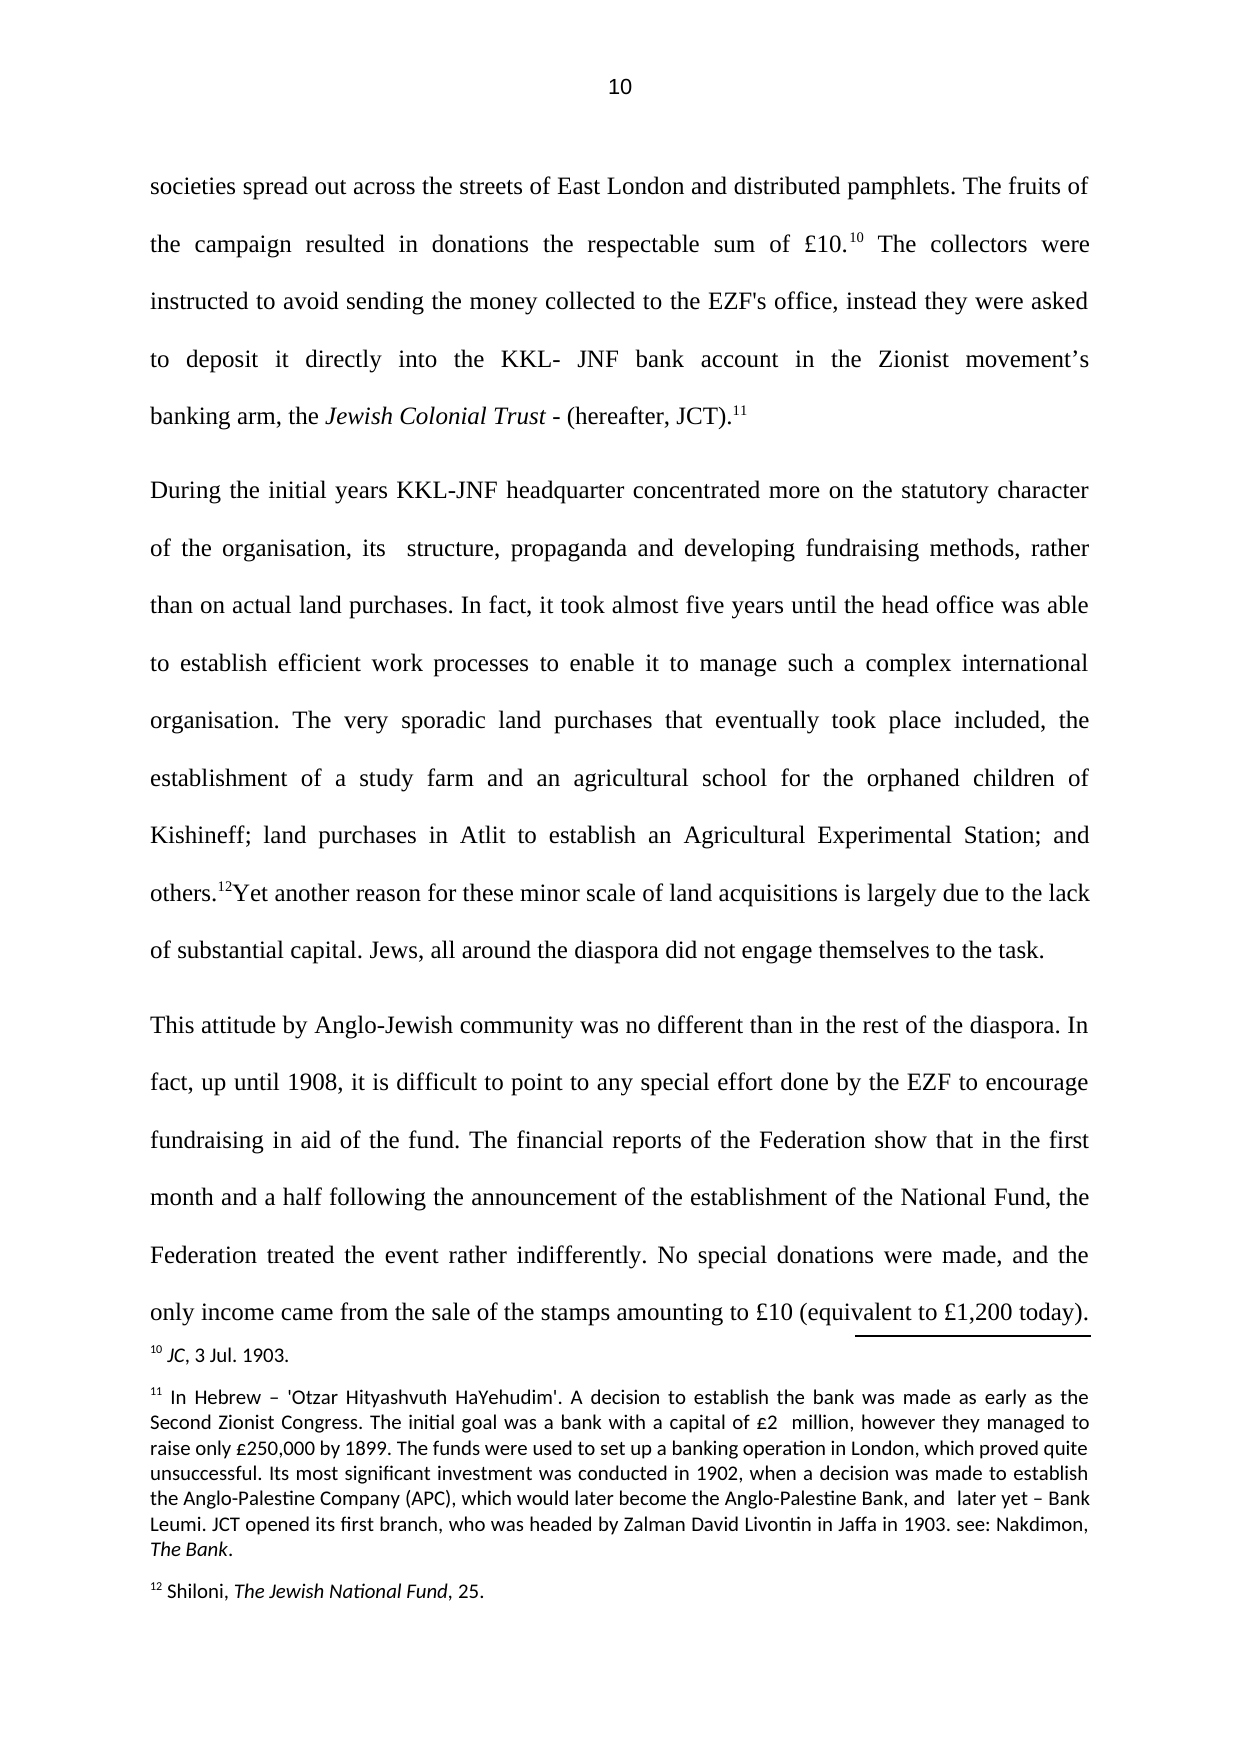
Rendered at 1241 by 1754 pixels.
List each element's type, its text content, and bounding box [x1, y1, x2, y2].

text During the initial years KKL-JNF headquarter concentrated more on the statutory character of the organisation, its structure, propaganda and developing fundraising methods, rather than on actual land purchases. In fact, it took almost five years until the head office was able to establish efficient work processes to enable it to manage such a complex international organisation. The very sporadic land purchases that eventually took place included, the establishment of a study farm and an agricultural school for the orphaned children of Kishineff; land purchases in Atlit to establish an Agricultural Experimental Station; and others.Yet another reason for these minor scale of land acquisitions is largely due to the lack of substantial capital. Jews, all around the diaspora did not engage themselves to the task. [150, 476, 1090, 964]
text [150, 171, 1090, 430]
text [150, 1010, 1090, 1326]
